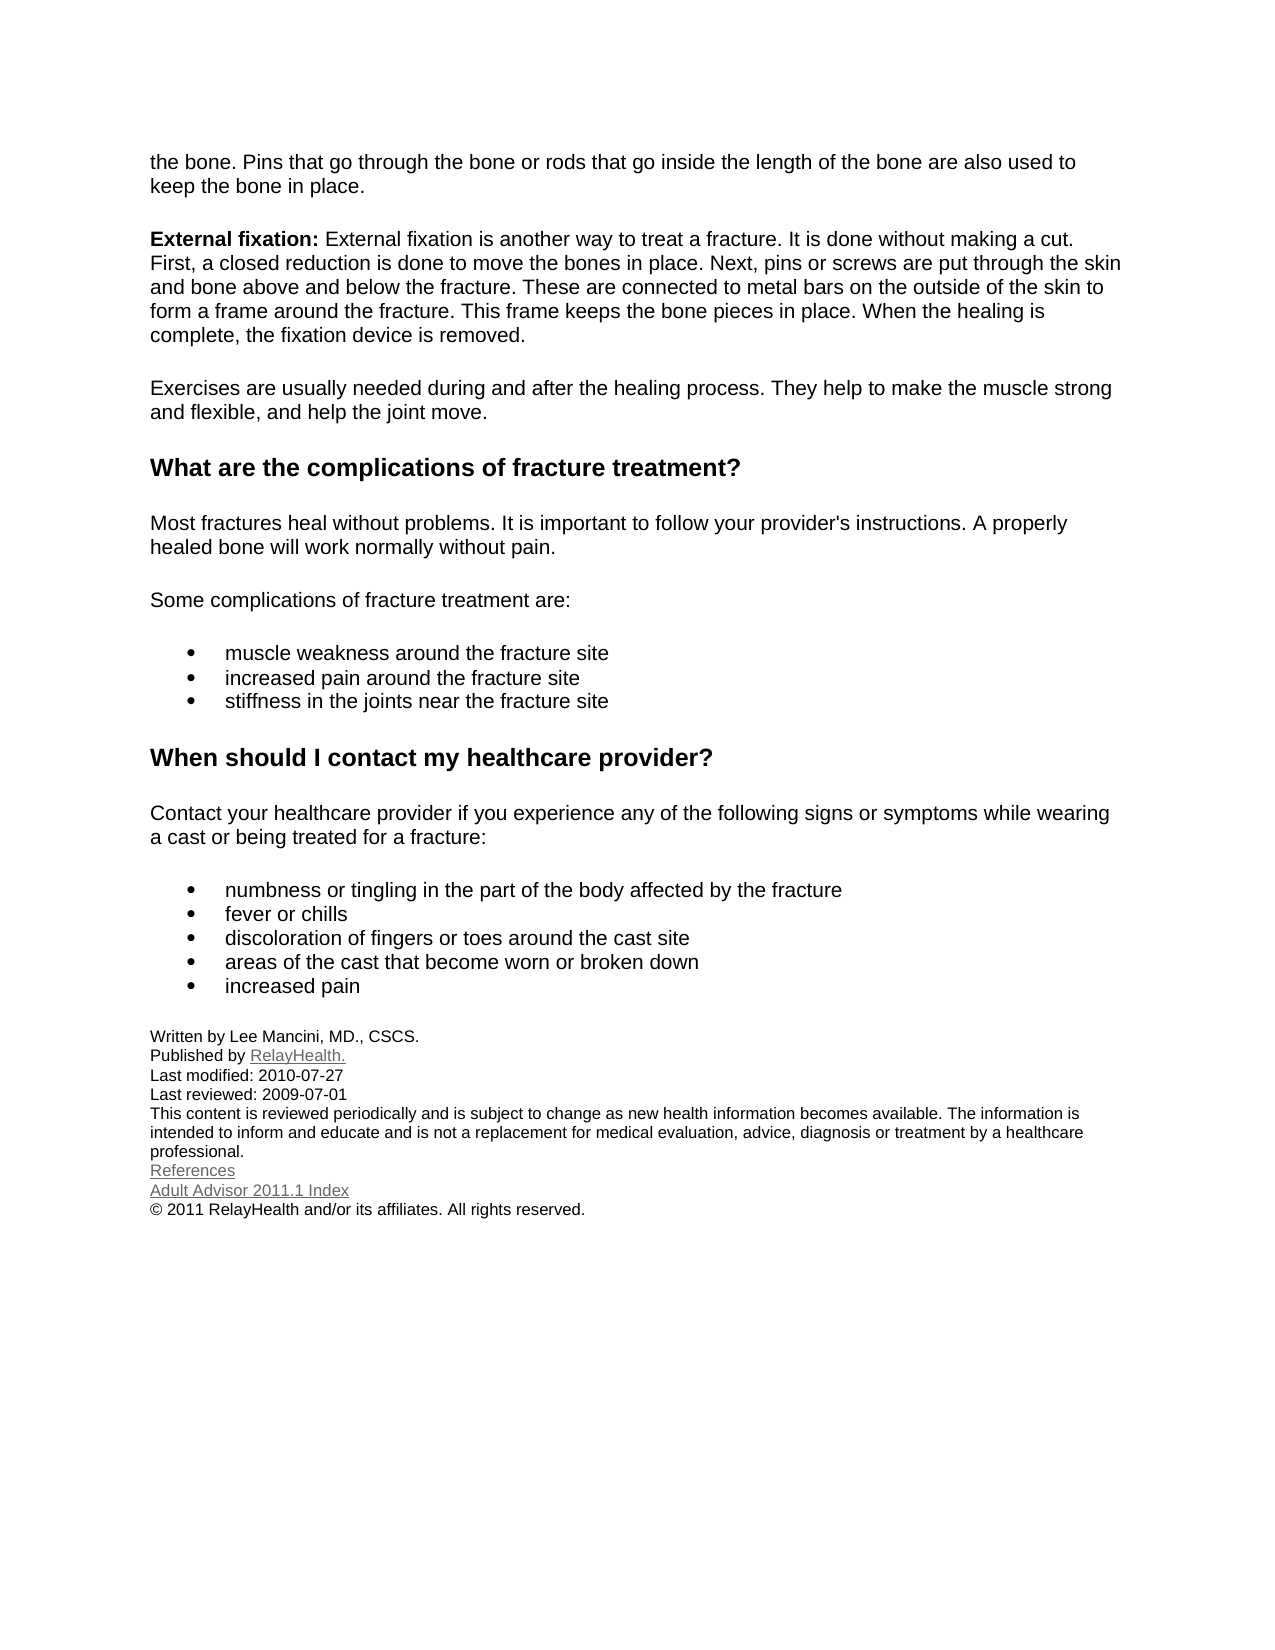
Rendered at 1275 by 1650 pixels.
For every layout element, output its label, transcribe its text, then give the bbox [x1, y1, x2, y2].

text © 2011 RelayHealth and/or its affiliates. All rights reserved. [150, 1199, 1125, 1219]
list increased pain around the fracture site [187, 665, 1125, 689]
text References Adult Advisor 2011.1 Index [150, 1161, 1125, 1199]
list numbness or tingling in the part of the body affected by the fracture [187, 878, 1125, 902]
list areas of the cast that become worn or broken down [187, 950, 1125, 974]
list fever or chills [187, 902, 1125, 926]
list muscle weakness around the fracture site [187, 641, 1125, 665]
text Contact your healthcare provider if you experience any of the following signs or symptoms while wearing a cast or being treated for a fracture: [150, 801, 1125, 848]
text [150, 150, 1125, 198]
text External fixation: External fixation is another way to treat a fracture. It is done without making a cut. First, a closed reduction is done to move the bones in place. Next, pins or screws are put through the skin and bone above and below the fracture. These are connected to metal bars on the outside of the skin to form a frame around the fracture. This frame keeps the bone pieces in place. When the healing is complete, the fixation device is removed. [150, 227, 1125, 347]
text Most fractures heal without problems. It is important to follow your provider's instructions. A properly healed bone will work normally without pain. [150, 511, 1125, 559]
text Published by RelayHealth. Last modified: 2010-07-27 Last reviewed: 2009-07-01 [150, 1046, 1125, 1104]
text Written by Lee Mancini, MD., CSCS. [150, 1027, 1125, 1046]
text When should I contact my healthcare provider? [150, 743, 1125, 771]
list stiffness in the joints near the fracture site [187, 689, 1125, 713]
list discoloration of fingers or toes around the cast site [187, 926, 1125, 950]
text Exercises are usually needed during and after the healing process. They help to make the muscle strong and flexible, and help the joint move. [150, 376, 1125, 424]
text What are the complications of fracture treatment? [150, 453, 1125, 482]
text Some complications of fracture treatment are: [150, 588, 1125, 612]
text This content is reviewed periodically and is subject to change as new health information becomes available. The information is intended to inform and educate and is not a replacement for medical evaluation, advice, diagnosis or treatment by a healthcare professional. [150, 1104, 1125, 1161]
list increased pain [187, 974, 1125, 998]
